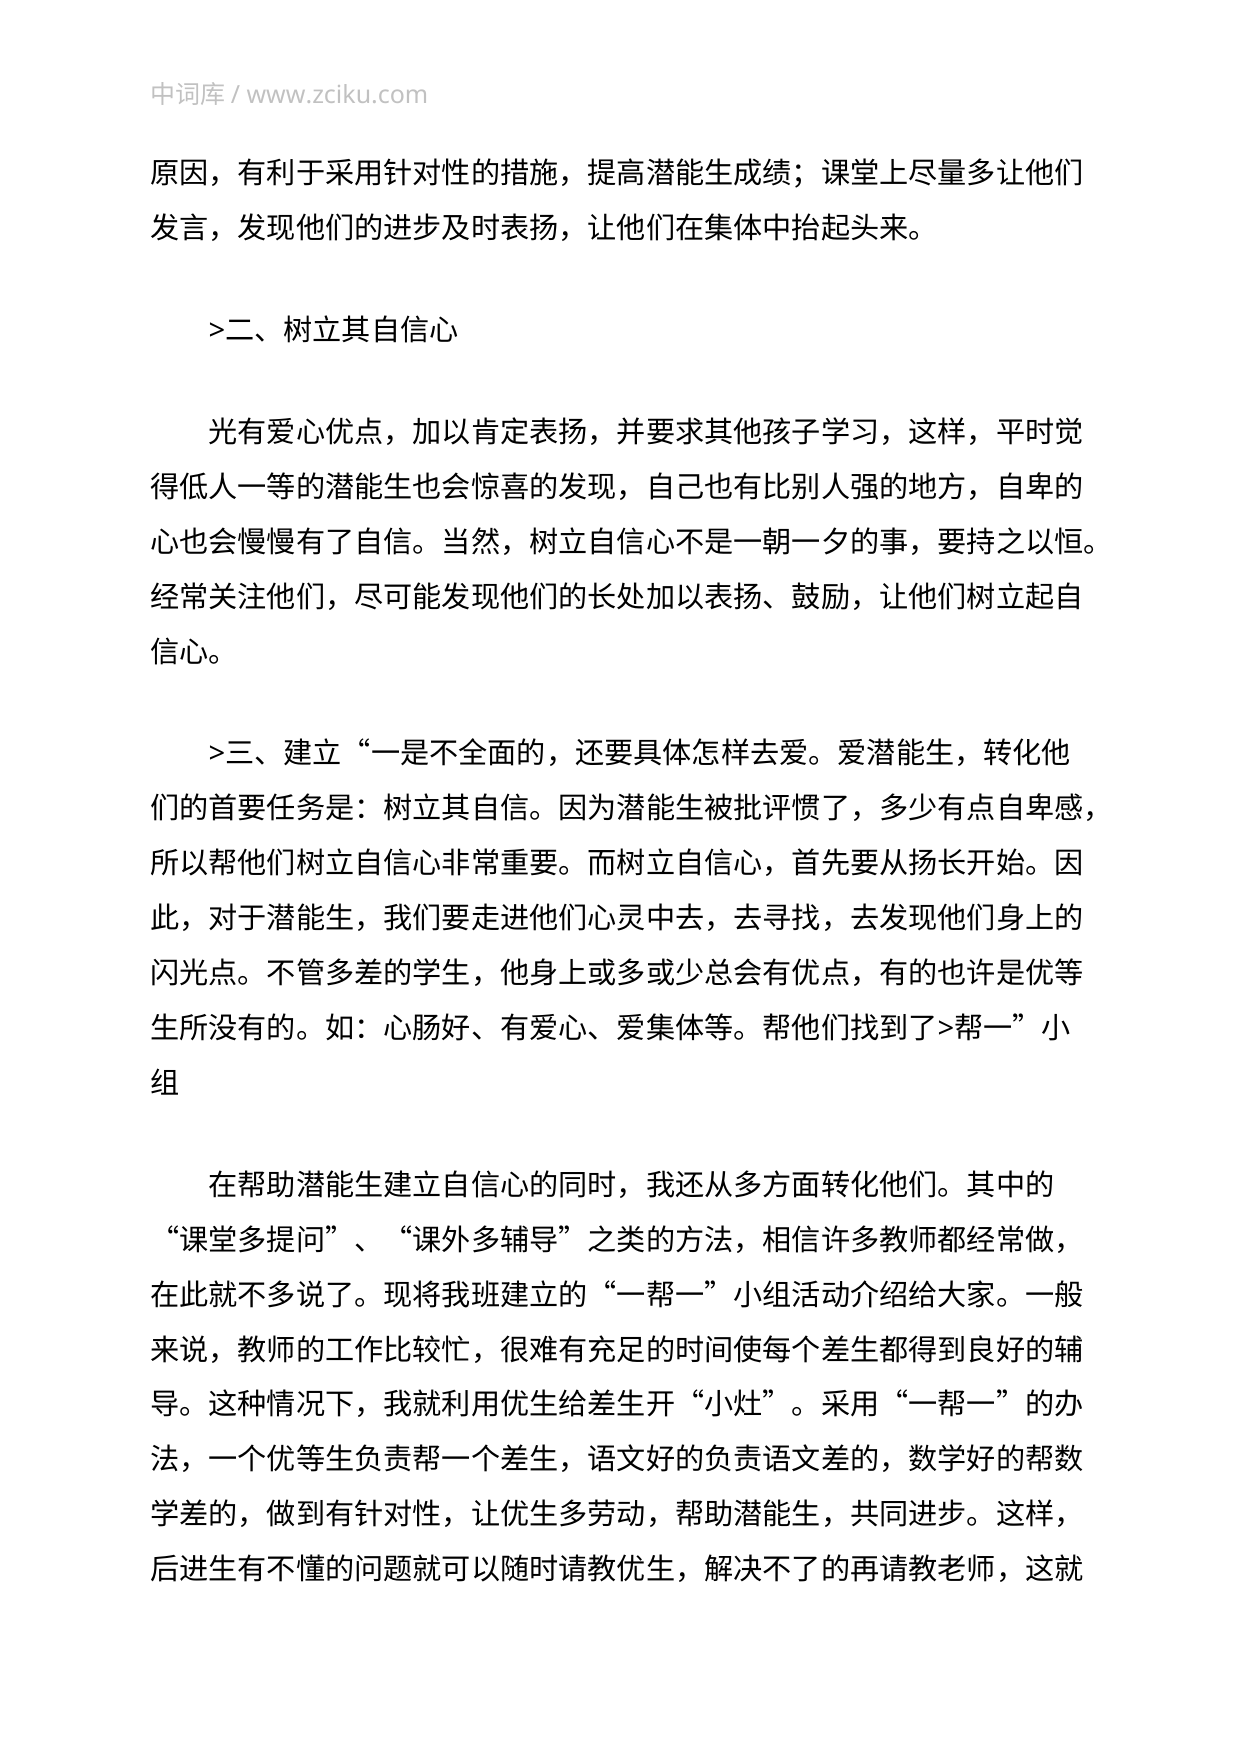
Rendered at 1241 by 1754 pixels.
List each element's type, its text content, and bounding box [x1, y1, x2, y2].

text 光有爱心优点，加以肯定表扬，并要求其他孩子学习，这样，平时觉得低人一等的潜能生也会惊喜的发现，自己也有比别人强的地方，自卑的心也会慢慢有了自信。当然，树立自信心不是一朝一夕的事，要持之以恒。经常关注他们，尽可能发现他们的长处加以表扬、鼓励，让他们树立起自信心。 [150, 409, 1090, 671]
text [150, 1161, 1090, 1588]
text >二、树立其自信心 [150, 307, 1090, 349]
text >三、建立“一是不全面的，还要具体怎样去爱。爱潜能生，转化他们的首要任务是：树立其自信。因为潜能生被批评惯了，多少有点自卑感，所以帮他们树立自信心非常重要。而树立自信心，首先要从扬长开始。因此，对于潜能生，我们要走进他们心灵中去，去寻找，去发现他们身上的闪光点。不管多差的学生，他身上或多或少总会有优点，有的也许是优等生所没有的。如：心肠好、有爱心、爱集体等。帮他们找到了>帮一”小组 [150, 730, 1090, 1102]
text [150, 150, 1090, 247]
